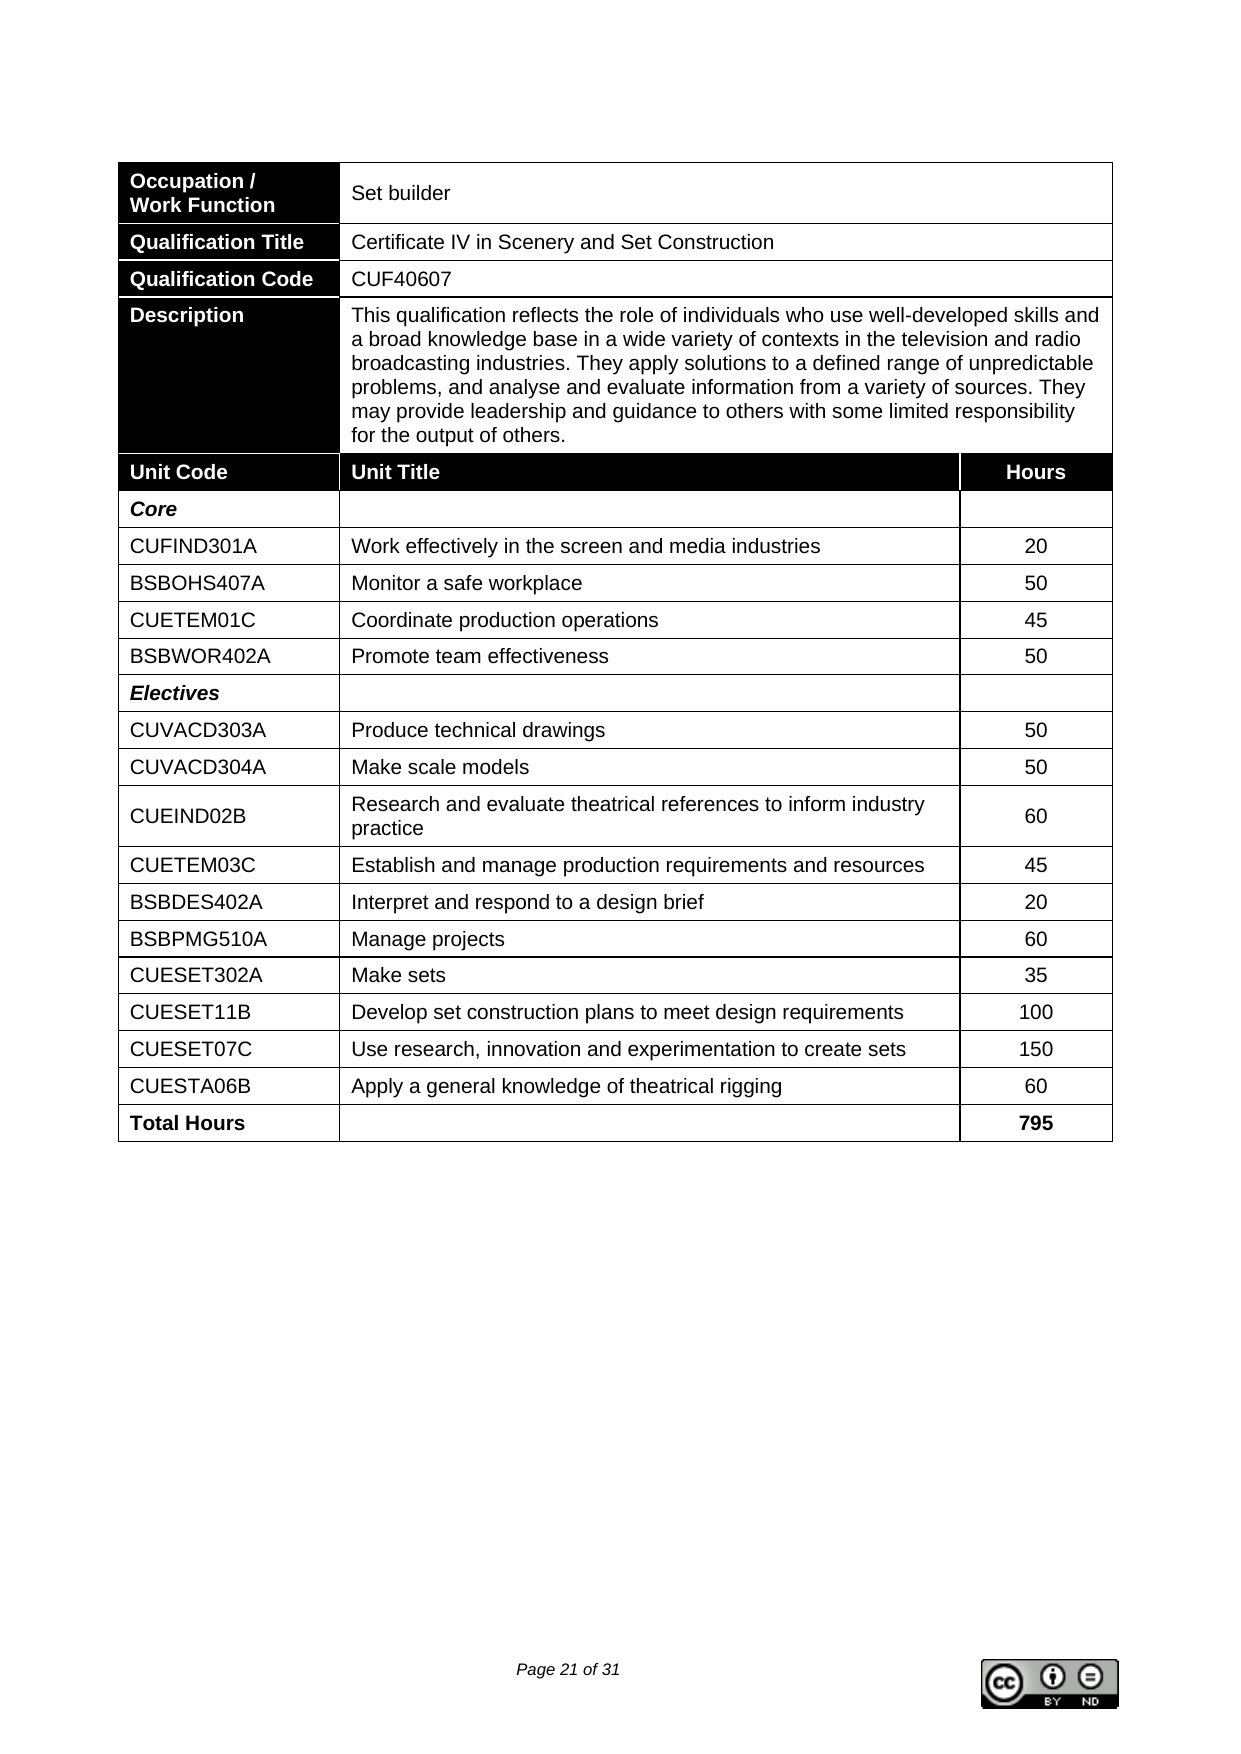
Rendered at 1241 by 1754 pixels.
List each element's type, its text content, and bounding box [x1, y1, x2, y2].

picture [981, 1659, 1119, 1709]
table_cell This qualification reflects the role of individuals who use well-developed skills and a broad knowledge base in a wide variety of contexts in the television and radio broadcasting industries. They apply solutions to a defined range of unpredictable problems, and analyse and evaluate information from a variety of sources. They may provide leadership and guidance to others with some limited responsibility for the output of others. [340, 298, 1112, 453]
table_cell BSBDES402A [119, 884, 339, 919]
table_cell Core [119, 491, 339, 527]
table_cell Unit Code [119, 454, 339, 490]
table_cell CUESTA06B [119, 1068, 339, 1104]
table_cell 50 [961, 712, 1112, 748]
table_cell CUFIND301A [119, 528, 339, 564]
table_cell CUVACD303A [119, 712, 339, 748]
table_cell 20 [961, 884, 1112, 919]
table_cell CUESET302A [119, 958, 339, 993]
table_header Set builder [340, 163, 1112, 223]
table_cell Establish and manage production requirements and resources [340, 847, 959, 883]
table_cell Qualification Code [119, 261, 339, 296]
table_cell Use research, innovation and experimentation to create sets [340, 1031, 959, 1067]
table_cell 50 [961, 639, 1112, 674]
table_cell Make scale models [340, 749, 959, 785]
table_cell Description [119, 298, 339, 453]
table_cell 50 [961, 749, 1112, 785]
table_cell 60 [961, 786, 1112, 846]
table_cell 50 [961, 565, 1112, 601]
table_cell Apply a general knowledge of theatrical rigging [340, 1068, 959, 1104]
table_cell 100 [961, 994, 1112, 1030]
table_cell Make sets [340, 958, 959, 993]
table_cell CUF40607 [340, 261, 1112, 296]
table_header Occupation / Work Function [119, 163, 339, 223]
table_cell Electives [119, 675, 339, 711]
table_cell Hours [961, 454, 1112, 490]
table_cell Total Hours [119, 1105, 339, 1141]
table_cell CUESET11B [119, 994, 339, 1030]
table_cell Work effectively in the screen and media industries [340, 528, 959, 564]
table_cell CUVACD304A [119, 749, 339, 785]
table_cell 60 [961, 1068, 1112, 1104]
table_cell Coordinate production operations [340, 602, 959, 637]
table_cell 45 [961, 847, 1112, 883]
table_cell 35 [961, 958, 1112, 993]
table_cell Manage projects [340, 921, 959, 956]
table_cell 795 [961, 1105, 1112, 1141]
table_cell Unit Title [340, 454, 959, 490]
table_cell Produce technical drawings [340, 712, 959, 748]
table_cell 20 [961, 528, 1112, 564]
table_cell Interpret and respond to a design brief [340, 884, 959, 919]
table_cell [340, 675, 959, 711]
table_cell CUESET07C [119, 1031, 339, 1067]
table_cell Develop set construction plans to meet design requirements [340, 994, 959, 1030]
table_cell CUEIND02B [119, 786, 339, 846]
table_cell Qualification Title [119, 224, 339, 259]
table_cell 150 [961, 1031, 1112, 1067]
table_cell [340, 491, 959, 527]
table_cell BSBOHS407A [119, 565, 339, 601]
table_cell BSBWOR402A [119, 639, 339, 674]
table_cell Monitor a safe workplace [340, 565, 959, 601]
table_cell CUETEM03C [119, 847, 339, 883]
table_cell 60 [961, 921, 1112, 956]
table_cell [961, 675, 1112, 711]
table_cell 45 [961, 602, 1112, 637]
table_cell [961, 491, 1112, 527]
table_cell BSBPMG510A [119, 921, 339, 956]
table_cell [340, 1105, 959, 1141]
table_cell Promote team effectiveness [340, 639, 959, 674]
table_cell Research and evaluate theatrical references to inform industry practice [340, 786, 959, 846]
table_cell Certificate IV in Scenery and Set Construction [340, 224, 1112, 259]
table_cell CUETEM01C [119, 602, 339, 637]
